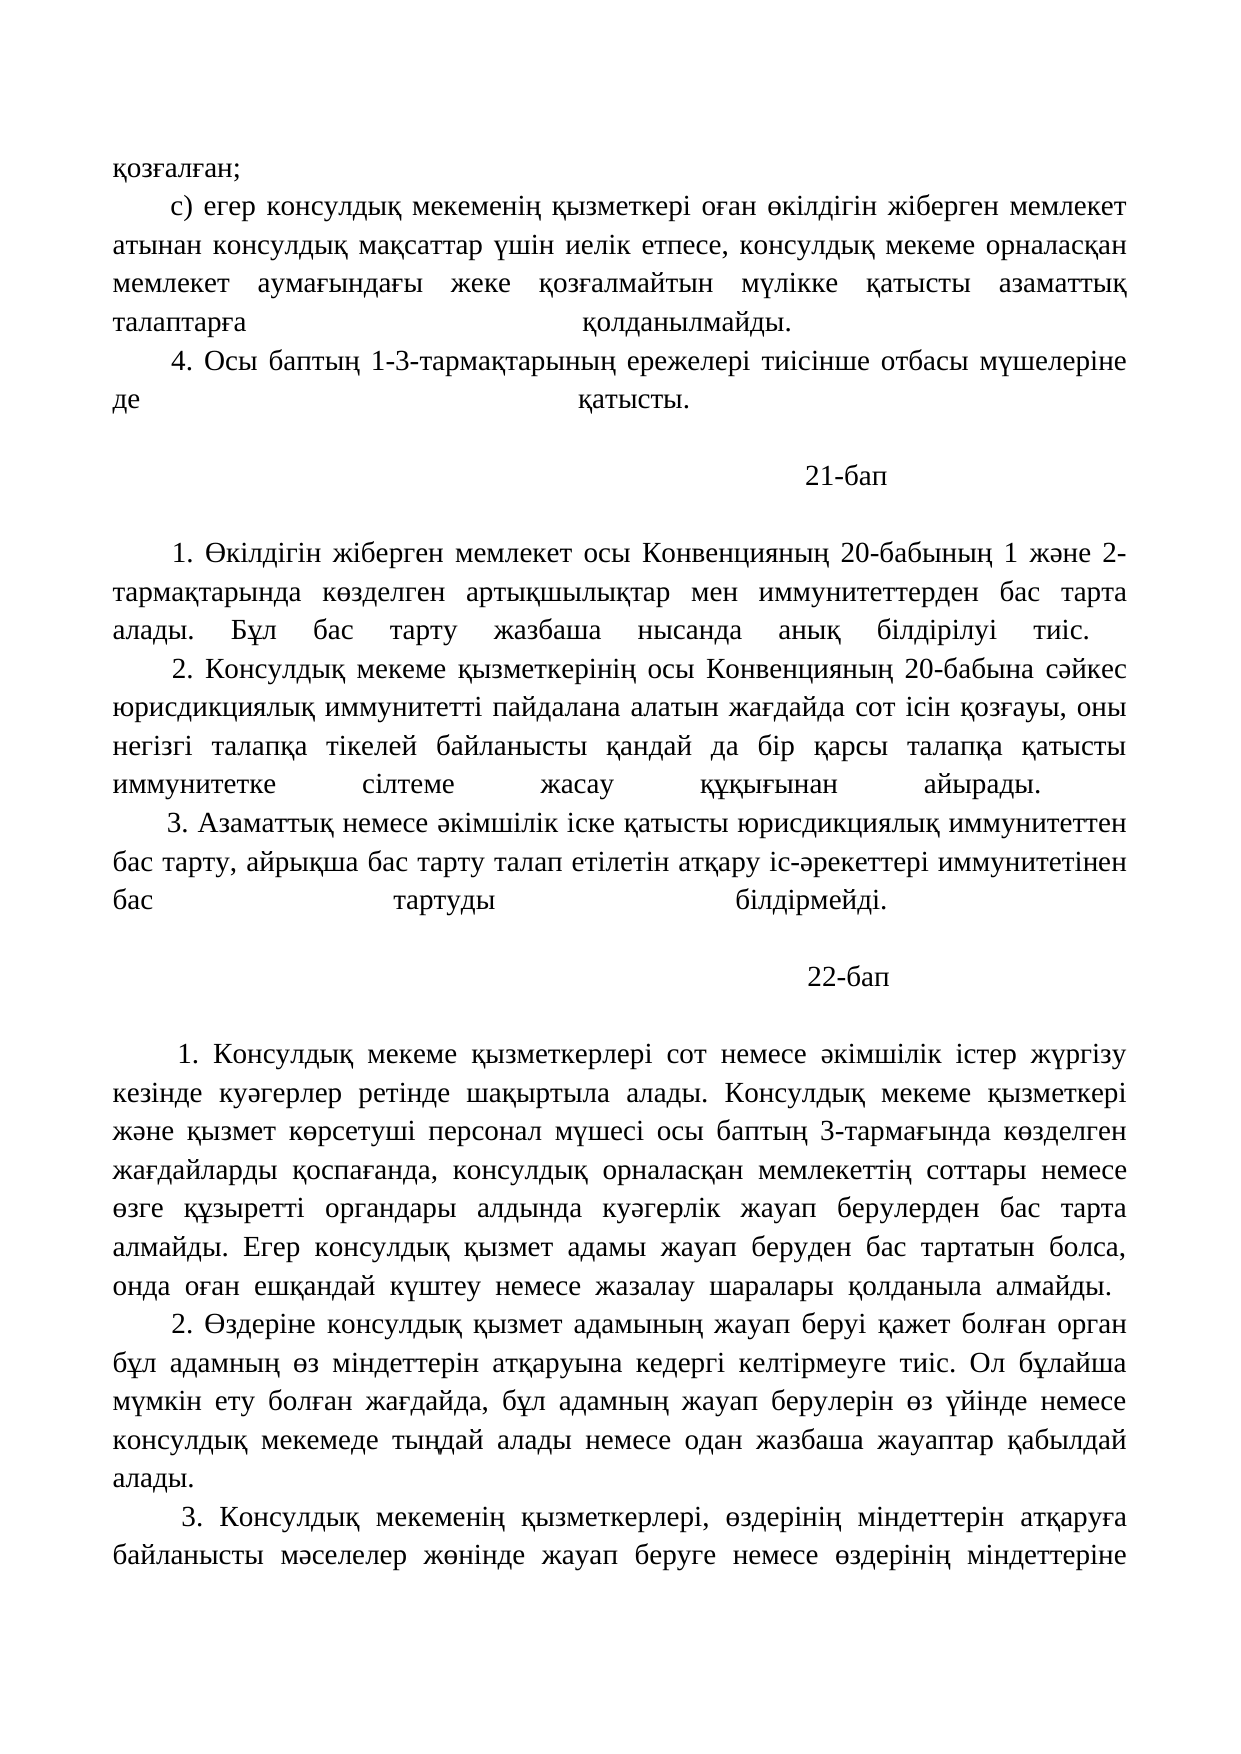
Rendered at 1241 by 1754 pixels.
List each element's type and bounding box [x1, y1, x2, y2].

text [112, 150, 1128, 1571]
